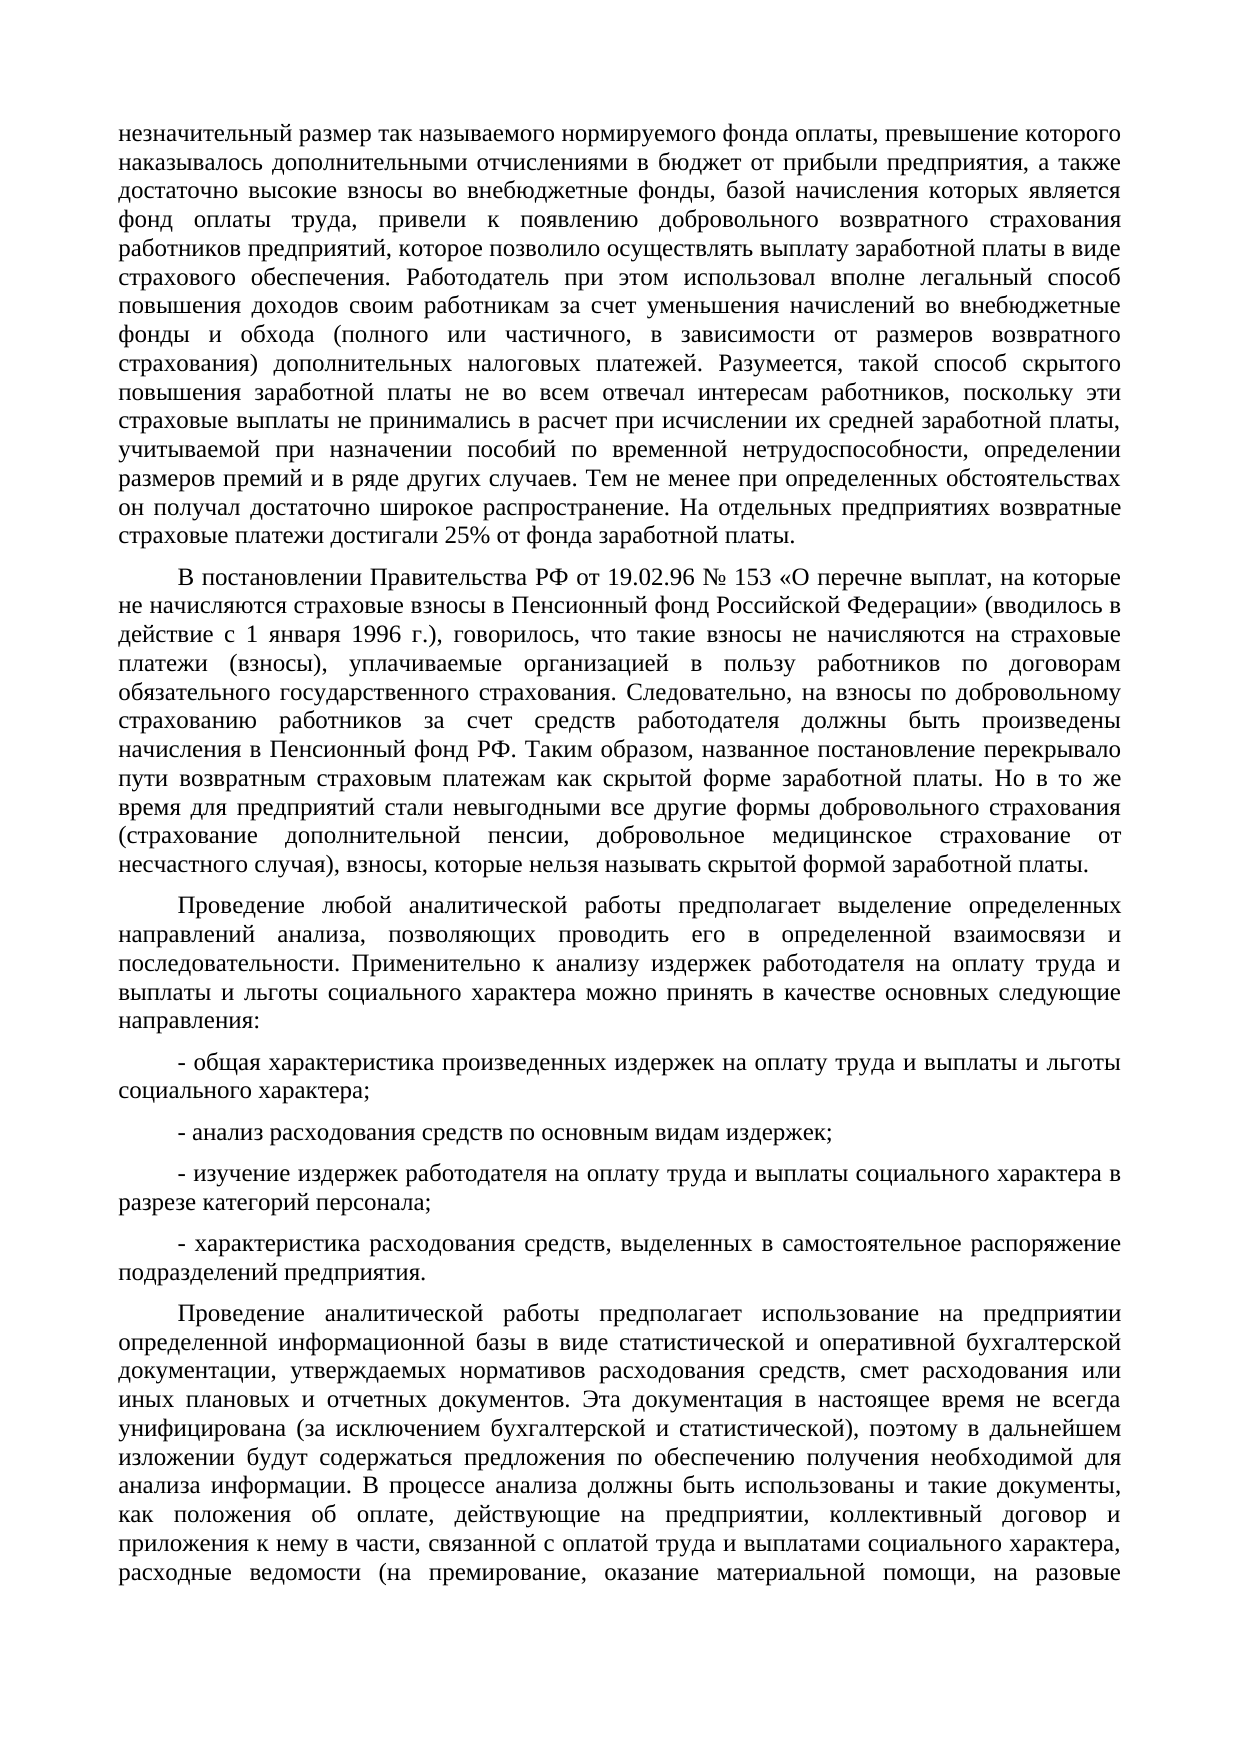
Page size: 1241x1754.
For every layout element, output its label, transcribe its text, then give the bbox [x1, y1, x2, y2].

text Проведение любой аналитической работы предполагает выделение определенных направлений анализа, позволяющих проводить его в определенной взаимосвязи и последовательности. Применительно к анализу издержек работодателя на оплату труда и выплаты и льготы социального характера можно принять в качестве основных следующие направления: [118, 891, 1122, 1034]
text В постановлении Правительства РФ от 19.02.96 № 153 «О перечне выплат, на которые не начисляются страховые взносы в Пенсионный фонд Российской Федерации» (вводилось в действие с 1 января 1996 г.), говорилось, что такие взносы не начисляются на страховые платежи (взносы), уплачиваемые организацией в пользу работников по договорам обязательного государственного страхования. Следовательно, на взносы по добровольному страхованию работников за счет средств работодателя должны быть произведены начисления в Пенсионный фонд РФ. Таким образом, названное постановление перекрывало пути возвратным страховым платежам как скрытой форме заработной платы. Но в то же время для предприятий стали невыгодными все другие формы добровольного страхования (страхование дополнительной пенсии, добровольное медицинское страхование от несчастного случая), взносы, которые нельзя называть скрытой формой заработной платы. [118, 562, 1122, 878]
text - общая характеристика произведенных издержек на оплату труда и выплаты и льготы социального характера; [118, 1047, 1122, 1104]
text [118, 118, 1122, 549]
text - изучение издержек работодателя на оплату труда и выплаты социального характера в разрезе категорий персонала; [118, 1158, 1122, 1216]
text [118, 1298, 1122, 1586]
text - характеристика расходования средств, выделенных в самостоятельное распоряжение подразделений предприятия. [118, 1228, 1122, 1286]
text - анализ расходования средств по основным видам издержек; [118, 1117, 1122, 1146]
